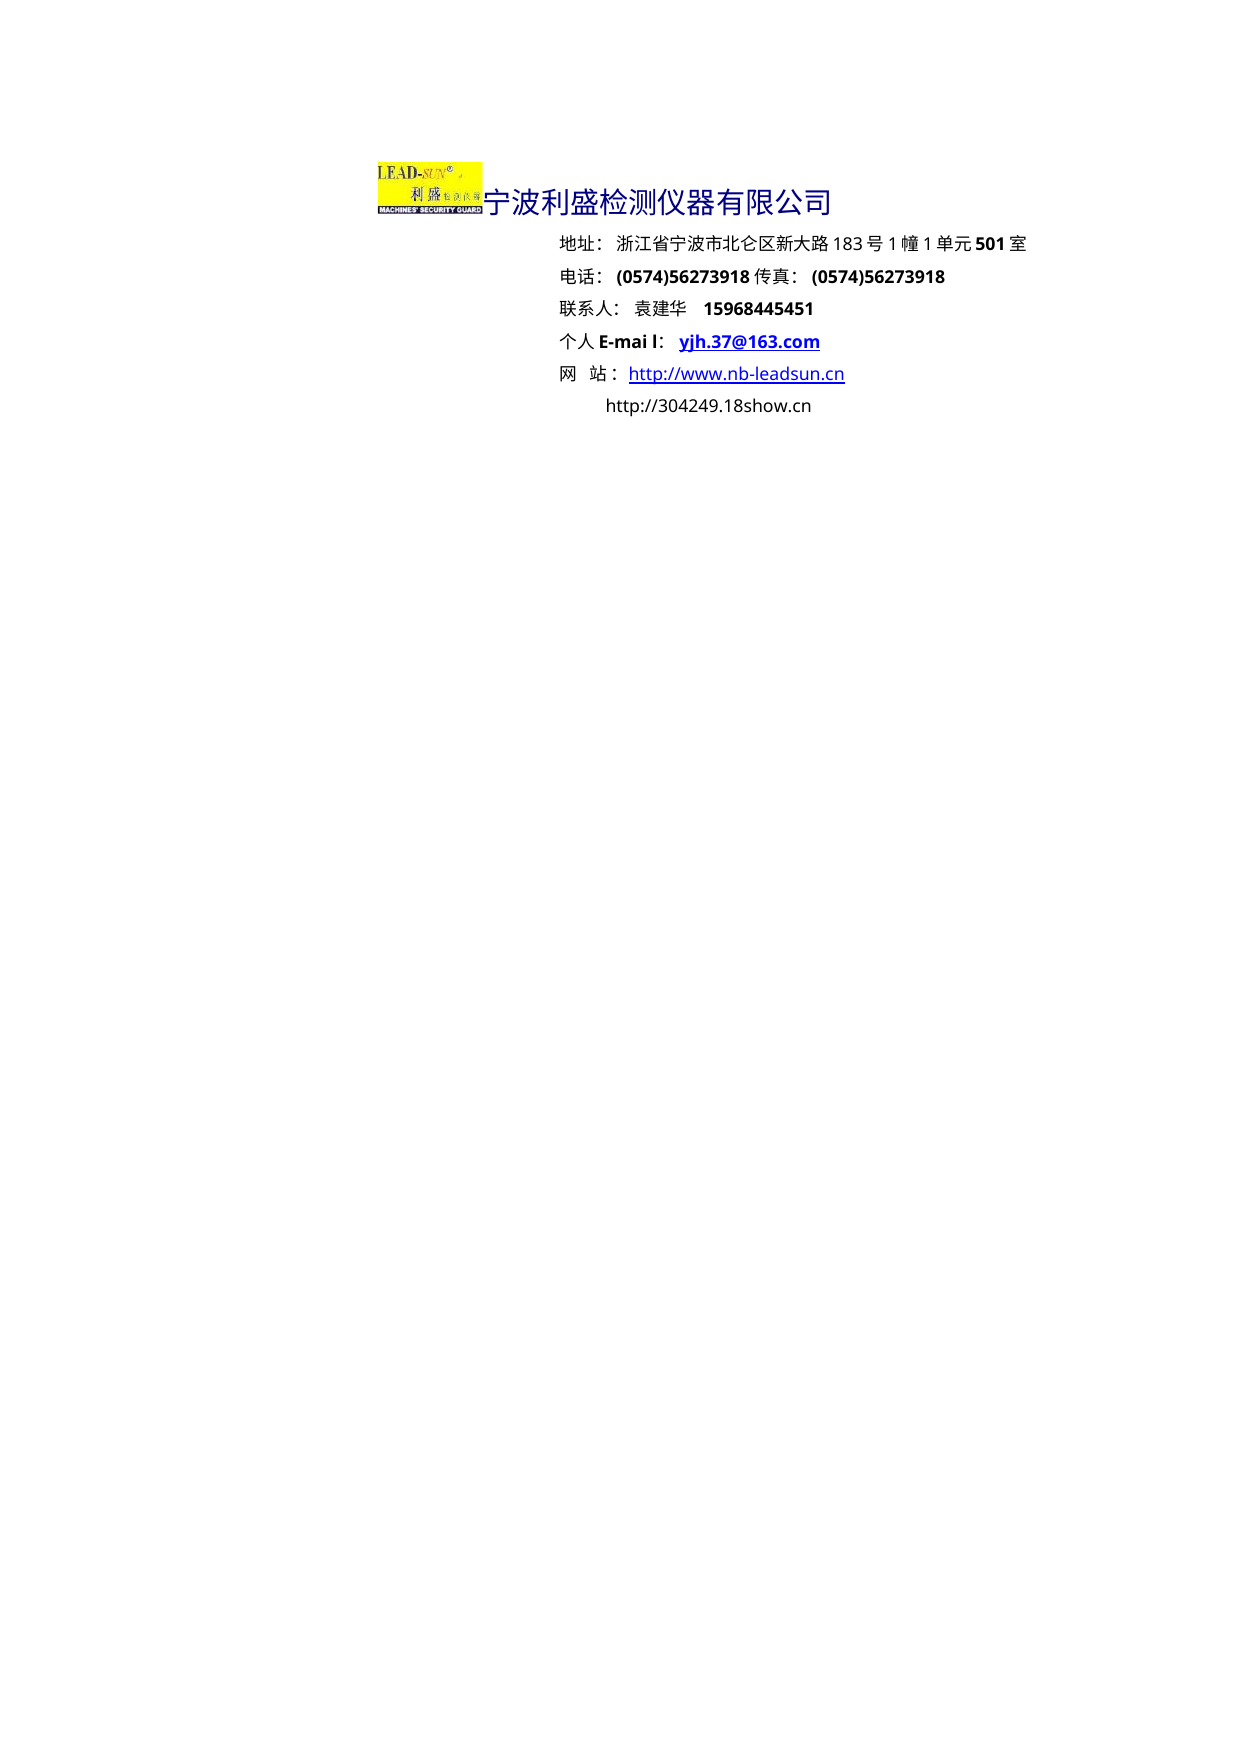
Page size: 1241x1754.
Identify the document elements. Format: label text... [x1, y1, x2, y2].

text 个人E-mai l： yjh.37@163.com [187, 324, 1053, 357]
picture [377, 162, 483, 214]
text 电话： (0574)56273918 传真： (0574)56273918 [187, 259, 1053, 292]
text 地址： 浙江省宁波市北仑区新大路183号1幢1单元501室 [187, 227, 1053, 259]
text 联系人： 袁建华 15968445451 [187, 292, 1053, 324]
text http://304249.18show.cn [187, 389, 1053, 422]
text 宁波利盛检测仪器有限公司 [187, 162, 1053, 227]
text 网 站 ：http://www.nb-leadsun.cn [187, 357, 1053, 389]
